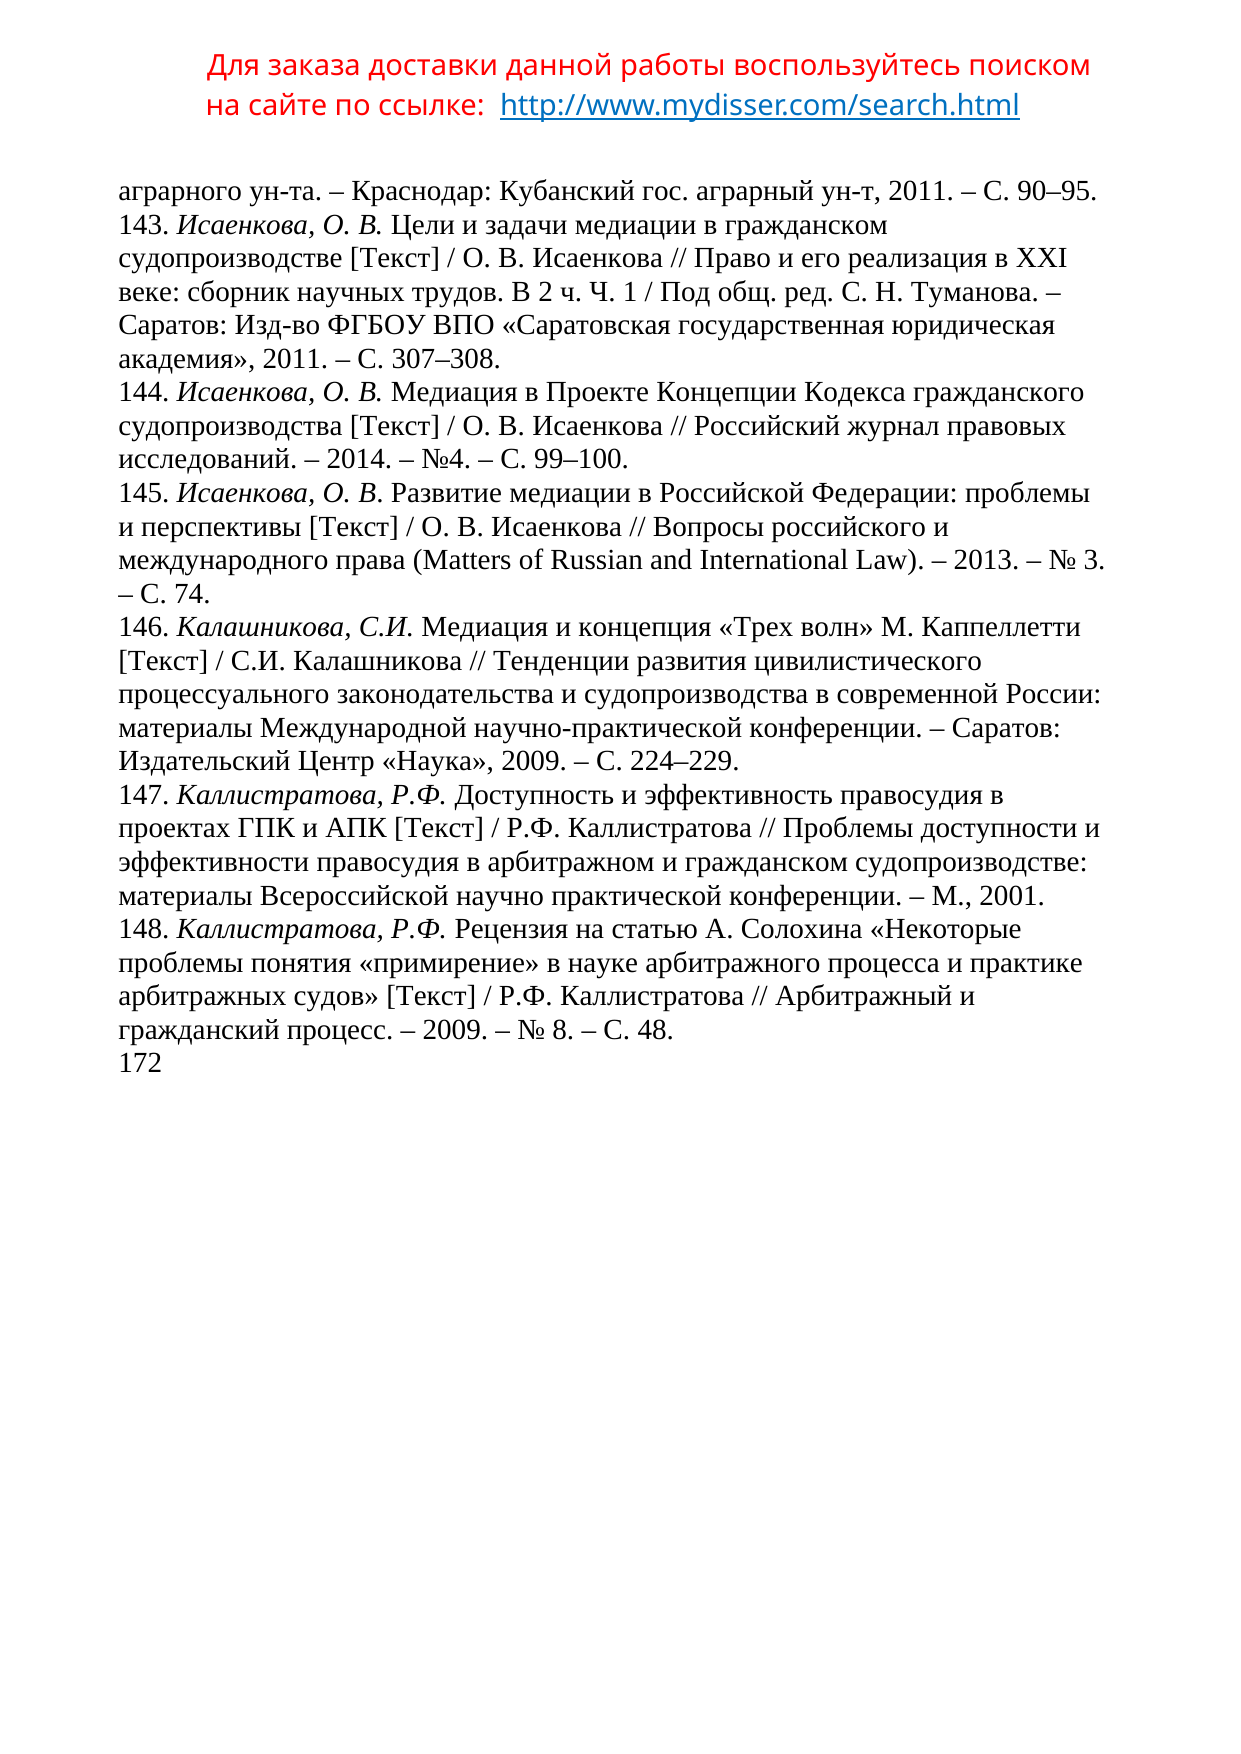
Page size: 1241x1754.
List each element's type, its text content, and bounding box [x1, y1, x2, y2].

text 148. Каллистратова, Р.Ф. Рецензия на статью А. Солохина «Некоторые проблемы понятия «примирение» в науке арбитражного процесса и практике арбитражных судов» [Текст] / Р.Ф. Каллистратова // Арбитражный и гражданский процесс. – 2009. – № 8. – С. 48. [118, 911, 1107, 1045]
text 145. Исаенкова, О. В. Развитие медиации в Российской Федерации: проблемы и перспективы [Текст] / О. В. Исаенкова // Вопросы российского и международного права (Matters of Russian and International Law). ‒ 2013. ‒ № 3. ‒ С. 74. [118, 475, 1107, 609]
text 147. Каллистратова, Р.Ф. Доступность и эффективность правосудия в проектах ГПК и АПК [Текст] / Р.Ф. Каллистратова // Проблемы доступности и эффективности правосудия в арбитражном и гражданском судопроизводстве: материалы Всероссийской научно практической конференции. – М., 2001. [118, 777, 1107, 911]
text 172 [118, 1045, 1107, 1079]
text аграрного ун-та. – Краснодар: Кубанский гос. аграрный ун-т, 2011. – С. 90–95. [118, 173, 1107, 207]
text 143. Исаенкова, О. В. Цели и задачи медиации в гражданском судопроизводстве [Текст] / О. В. Исаенкова // Право и его реализация в XXI веке: сборник научных трудов. В 2 ч. Ч. 1 / Под общ. ред. С. Н. Туманова. – Саратов: Изд-во ФГБОУ ВПО «Саратовская государственная юридическая академия», 2011. – С. 307–308. [118, 207, 1107, 374]
text 144. Исаенкова, О. В. Медиация в Проекте Концепции Кодекса гражданского судопроизводства [Текст] / О. В. Исаенкова // Российский журнал правовых исследований. ‒ 2014. ‒ №4. ‒ С. 99–100. [118, 374, 1107, 475]
text 146. Калашникова, С.И. Медиация и концепция «Трех волн» М. Каппеллетти [Текст] / С.И. Калашникова // Тенденции развития цивилистического процессуального законодательства и судопроизводства в современной России: материалы Международной научно-практической конференции. – Саратов: Издательский Центр «Наука», 2009. – С. 224–229. [118, 609, 1107, 777]
